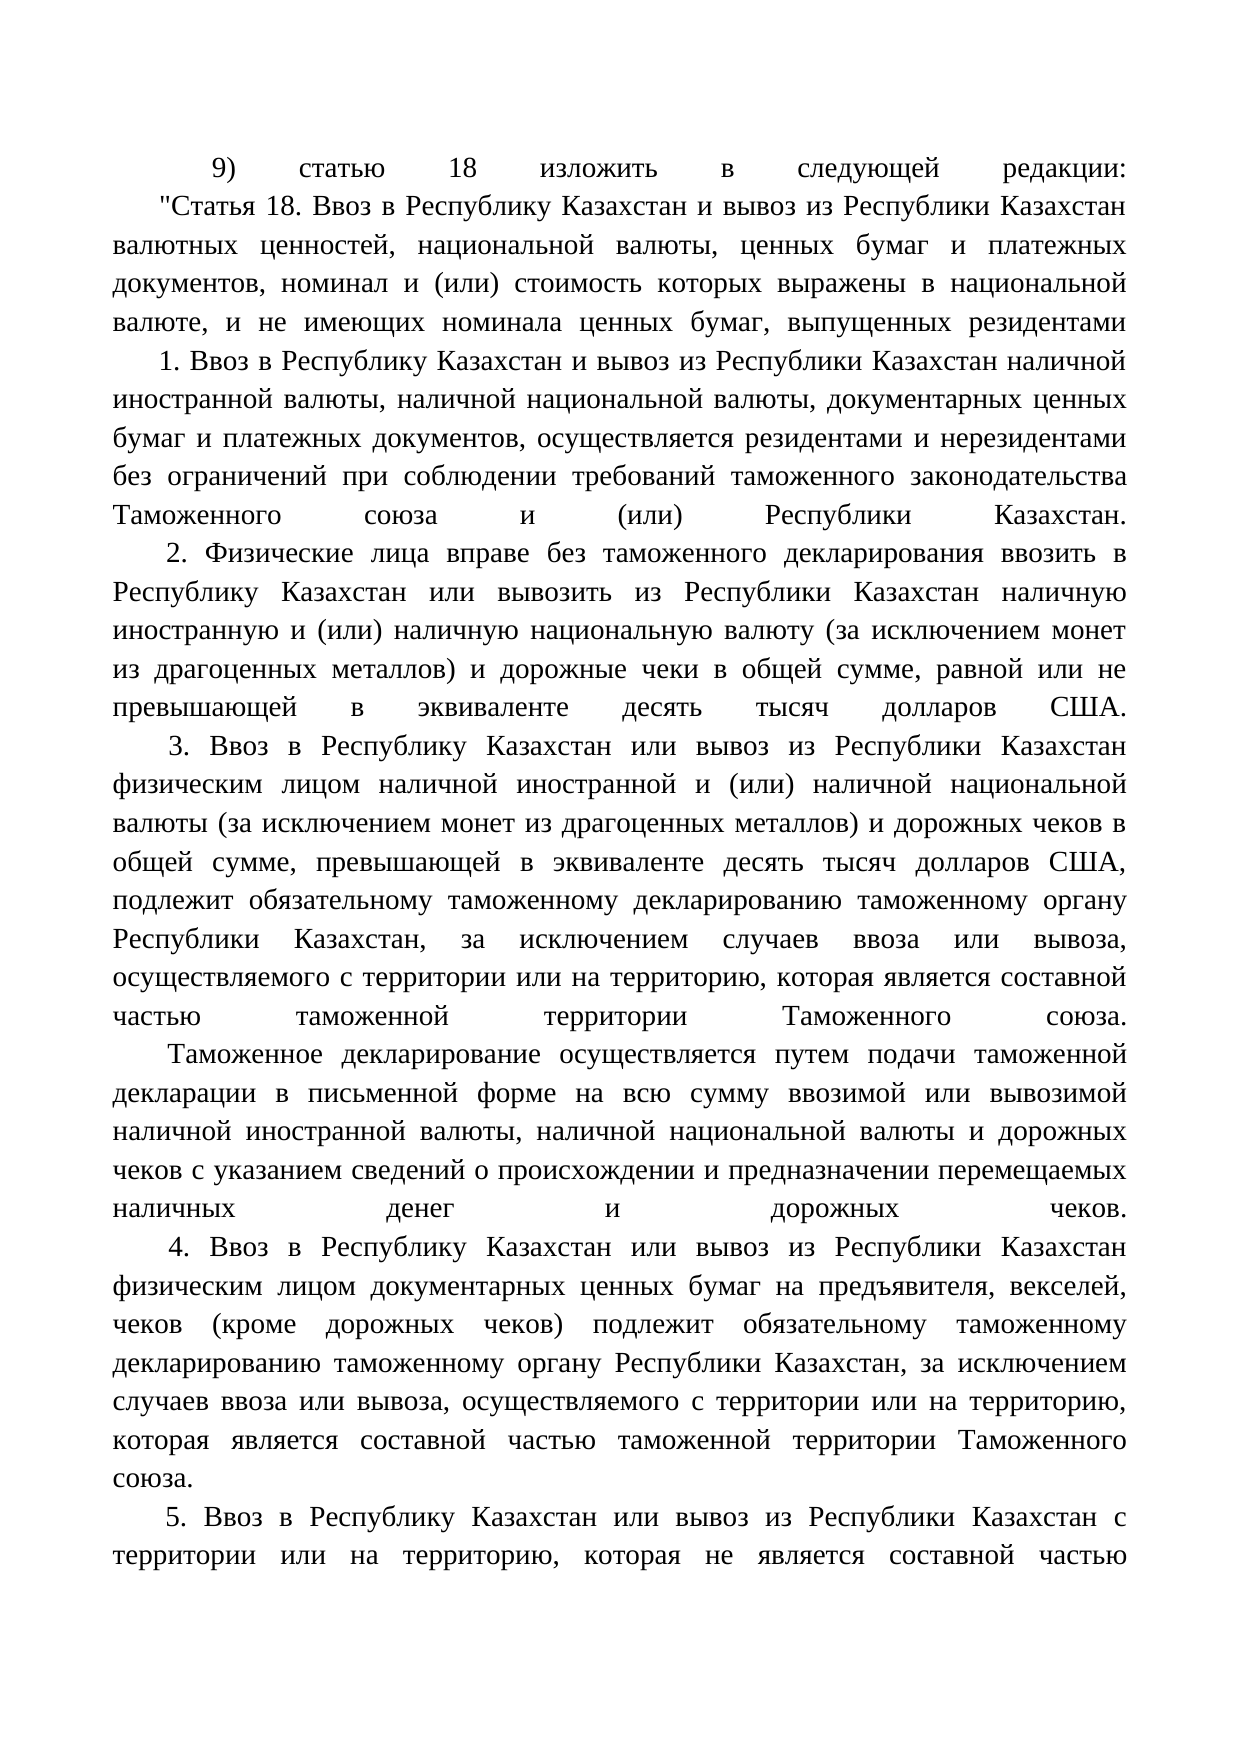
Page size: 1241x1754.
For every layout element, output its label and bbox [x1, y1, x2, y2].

text [112, 150, 1128, 1571]
